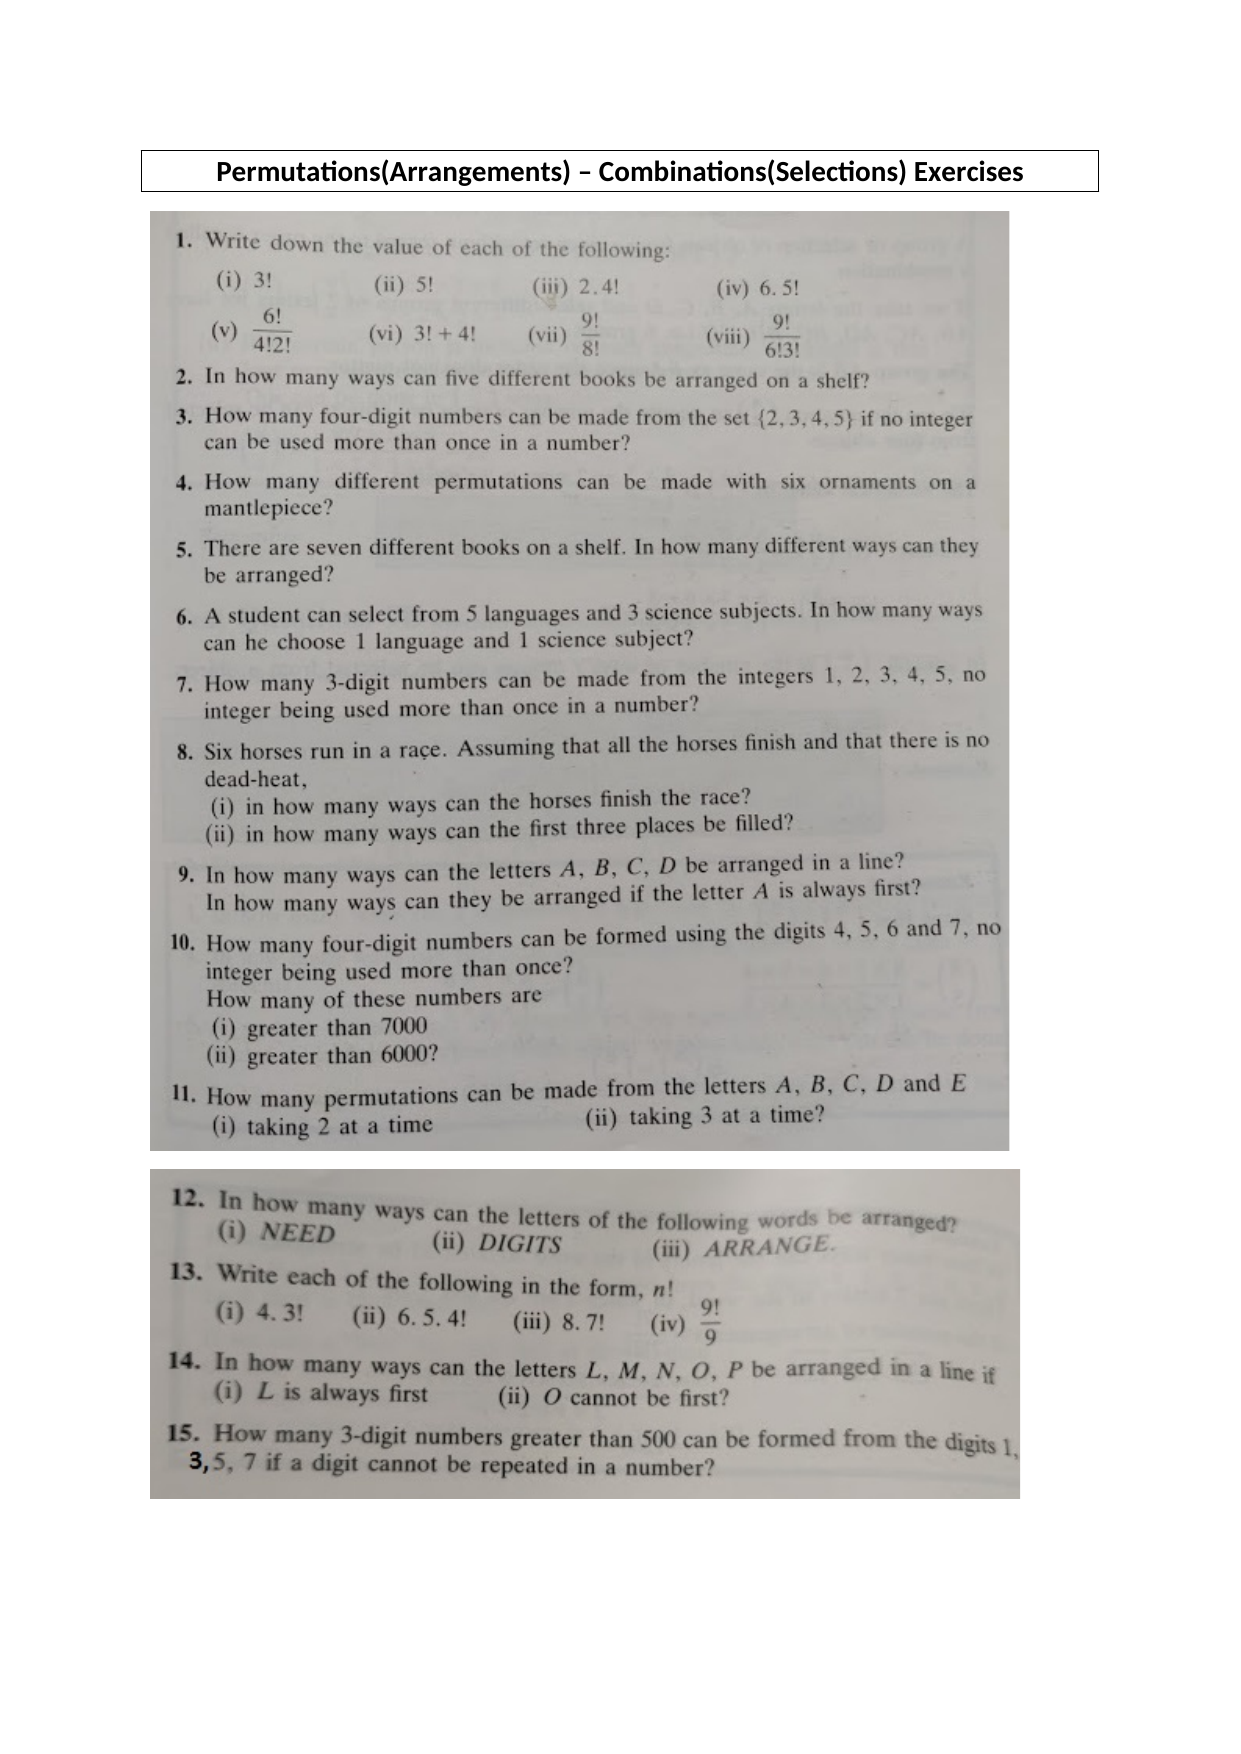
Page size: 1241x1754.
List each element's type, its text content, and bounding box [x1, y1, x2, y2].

text Permutations(Arrangements) – Combinations(Selections) Exercises [142, 151, 1098, 191]
picture [150, 1169, 1021, 1499]
picture [150, 211, 1010, 1151]
